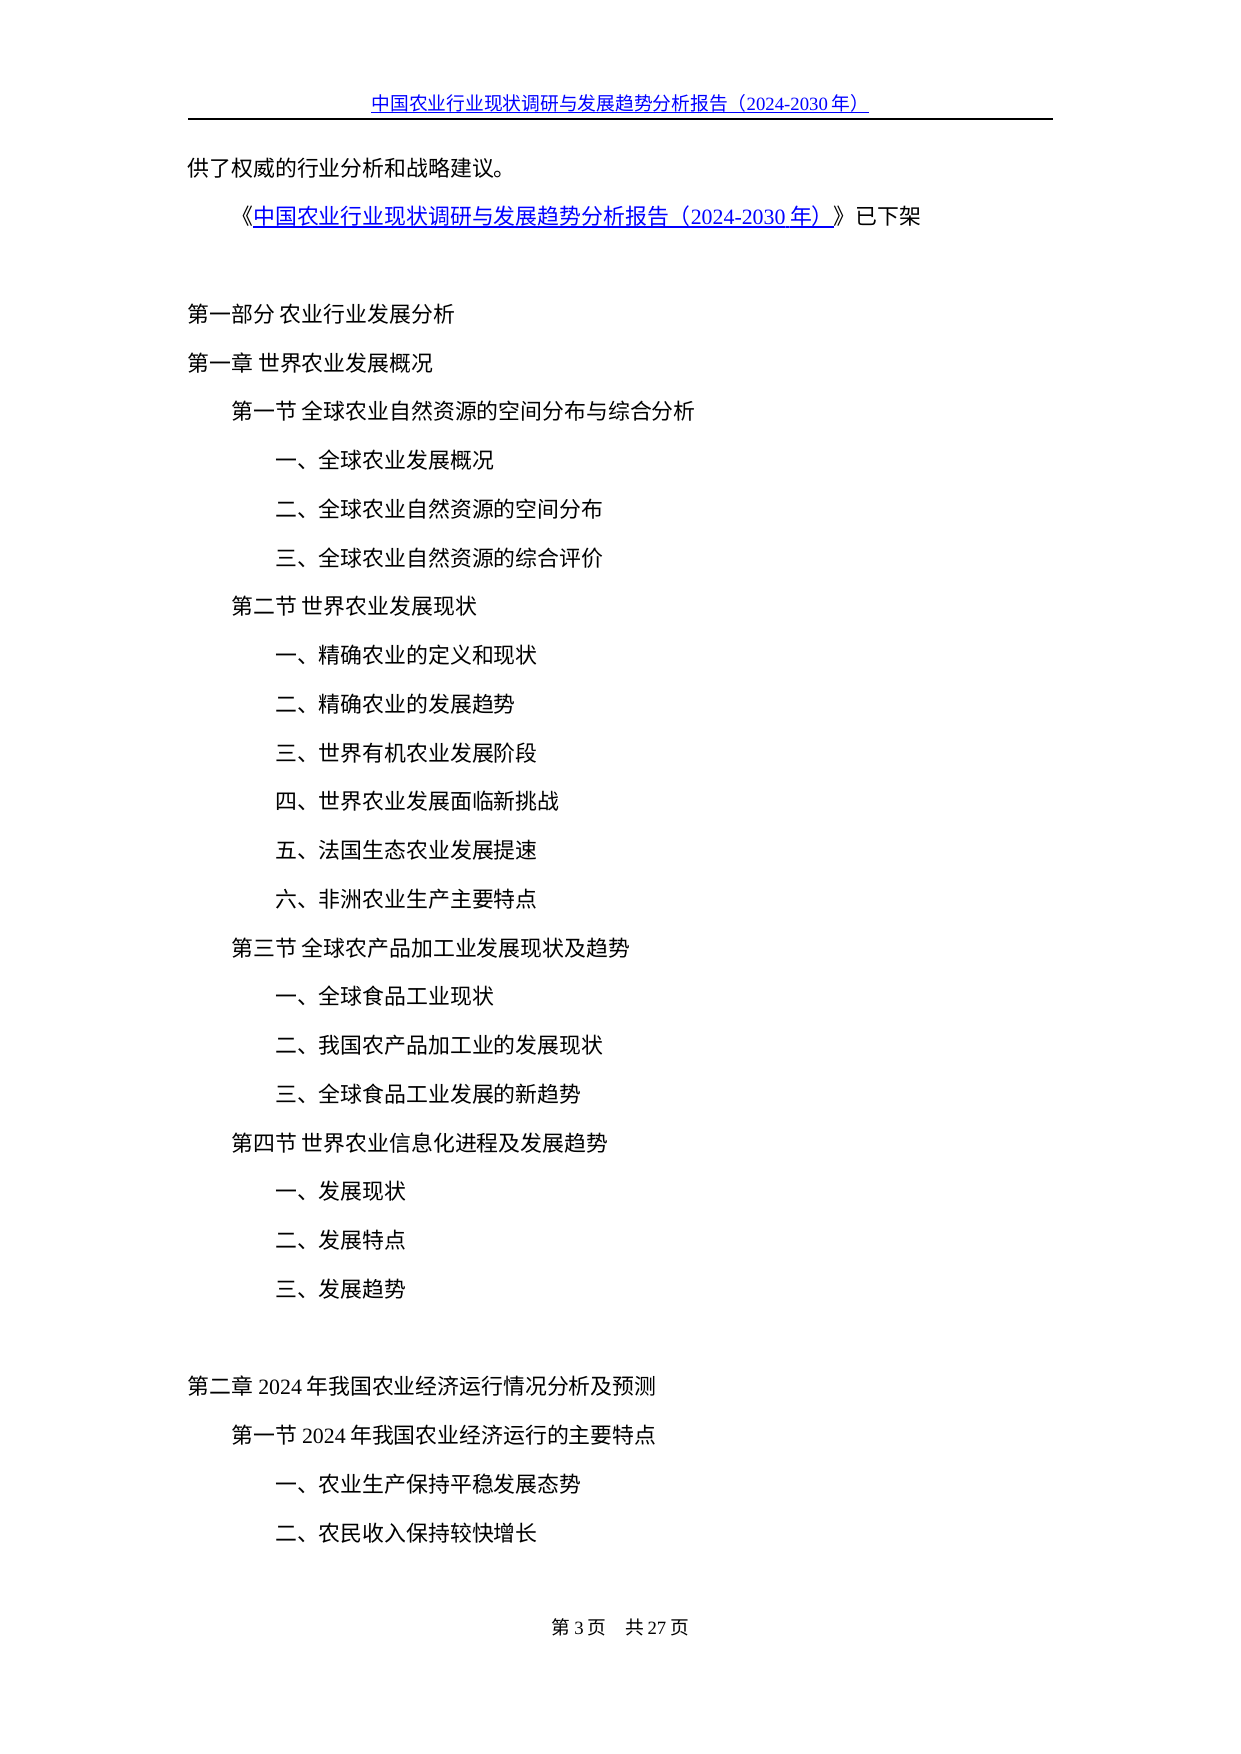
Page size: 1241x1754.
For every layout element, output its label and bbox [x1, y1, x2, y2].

text [187, 150, 1053, 1548]
